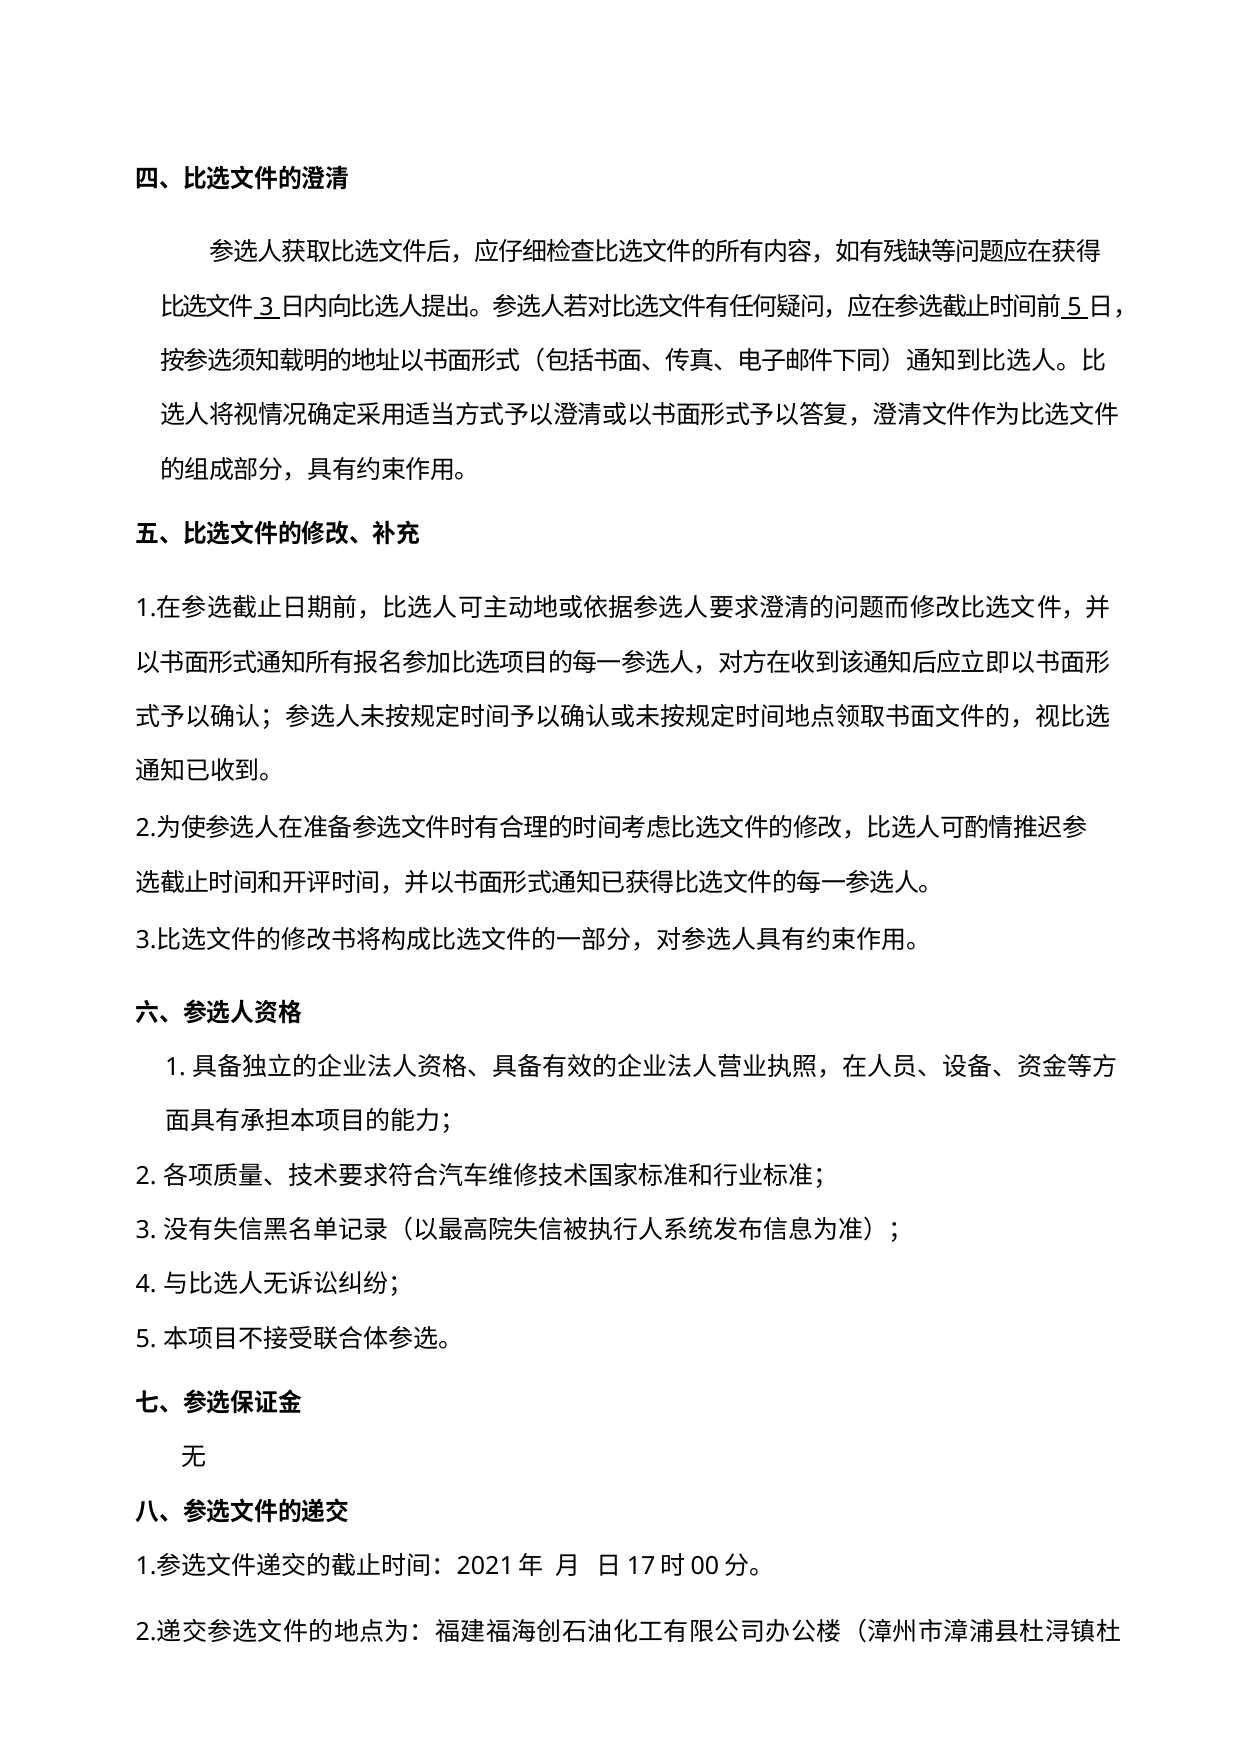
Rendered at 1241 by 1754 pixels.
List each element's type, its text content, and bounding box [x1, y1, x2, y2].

subtitle 1.参选文件递交的截止时间：2021年 月 日17时00分。 [135, 1546, 1123, 1582]
text 1. 具备独立的企业法人资格、具备有效的企业法人营业执照，在人员、设备、资金等方面具有承担本项目的能力； [165, 1046, 1134, 1137]
text 参选人获取比选文件后，应仔细检查比选文件的所有内容，如有残缺等问题应在获得比选文件 3 日内向比选人提出。参选人若对比选文件有任何疑问，应在参选截止时间前 5 日，按参选须知载明的地址以书面形式（包括书面、传真、电子邮件下同）通知到比选人。比选人将视情况确定采用适当方式予以澄清或以书面形式予以答复，澄清文件作为比选文件的组成部分，具有约束作用。 [160, 232, 1124, 486]
subtitle 六、参选人资格 [135, 992, 1134, 1028]
text 3. 没有失信黑名单记录（以最高院失信被执行人系统发布信息为准）； [135, 1209, 1134, 1246]
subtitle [135, 1611, 1123, 1647]
text 无 [135, 1437, 1134, 1473]
text 1.在参选截止日期前，比选人可主动地或依据参选人要求澄清的问题而修改比选文件，并以书面形式通知所有报名参加比选项目的每一参选人，对方在收到该通知后应立即以书面形式予以确认；参选人未按规定时间予以确认或未按规定时间地点领取书面文件的，视比选通知已收到。 [135, 588, 1110, 787]
subtitle 五、比选文件的修改、补充 [135, 513, 1134, 550]
subtitle 八、参选文件的递交 [135, 1491, 1134, 1527]
text 2.为使参选人在准备参选文件时有合理的时间考虑比选文件的修改，比选人可酌情推迟参选截止时间和开评时间，并以书面形式通知已获得比选文件的每一参选人。 [135, 808, 1111, 898]
text 2. 各项质量、技术要求符合汽车维修技术国家标准和行业标准； [135, 1155, 1134, 1191]
text 5. 本项目不接受联合体参选。 [135, 1318, 1134, 1354]
subtitle 七、参选保证金 [135, 1382, 1134, 1419]
text 4. 与比选人无诉讼纠纷； [135, 1264, 1134, 1300]
text 3.比选文件的修改书将构成比选文件的一部分，对参选人具有约束作用。 [135, 919, 1134, 956]
subtitle 四、比选文件的澄清 [135, 158, 1134, 194]
